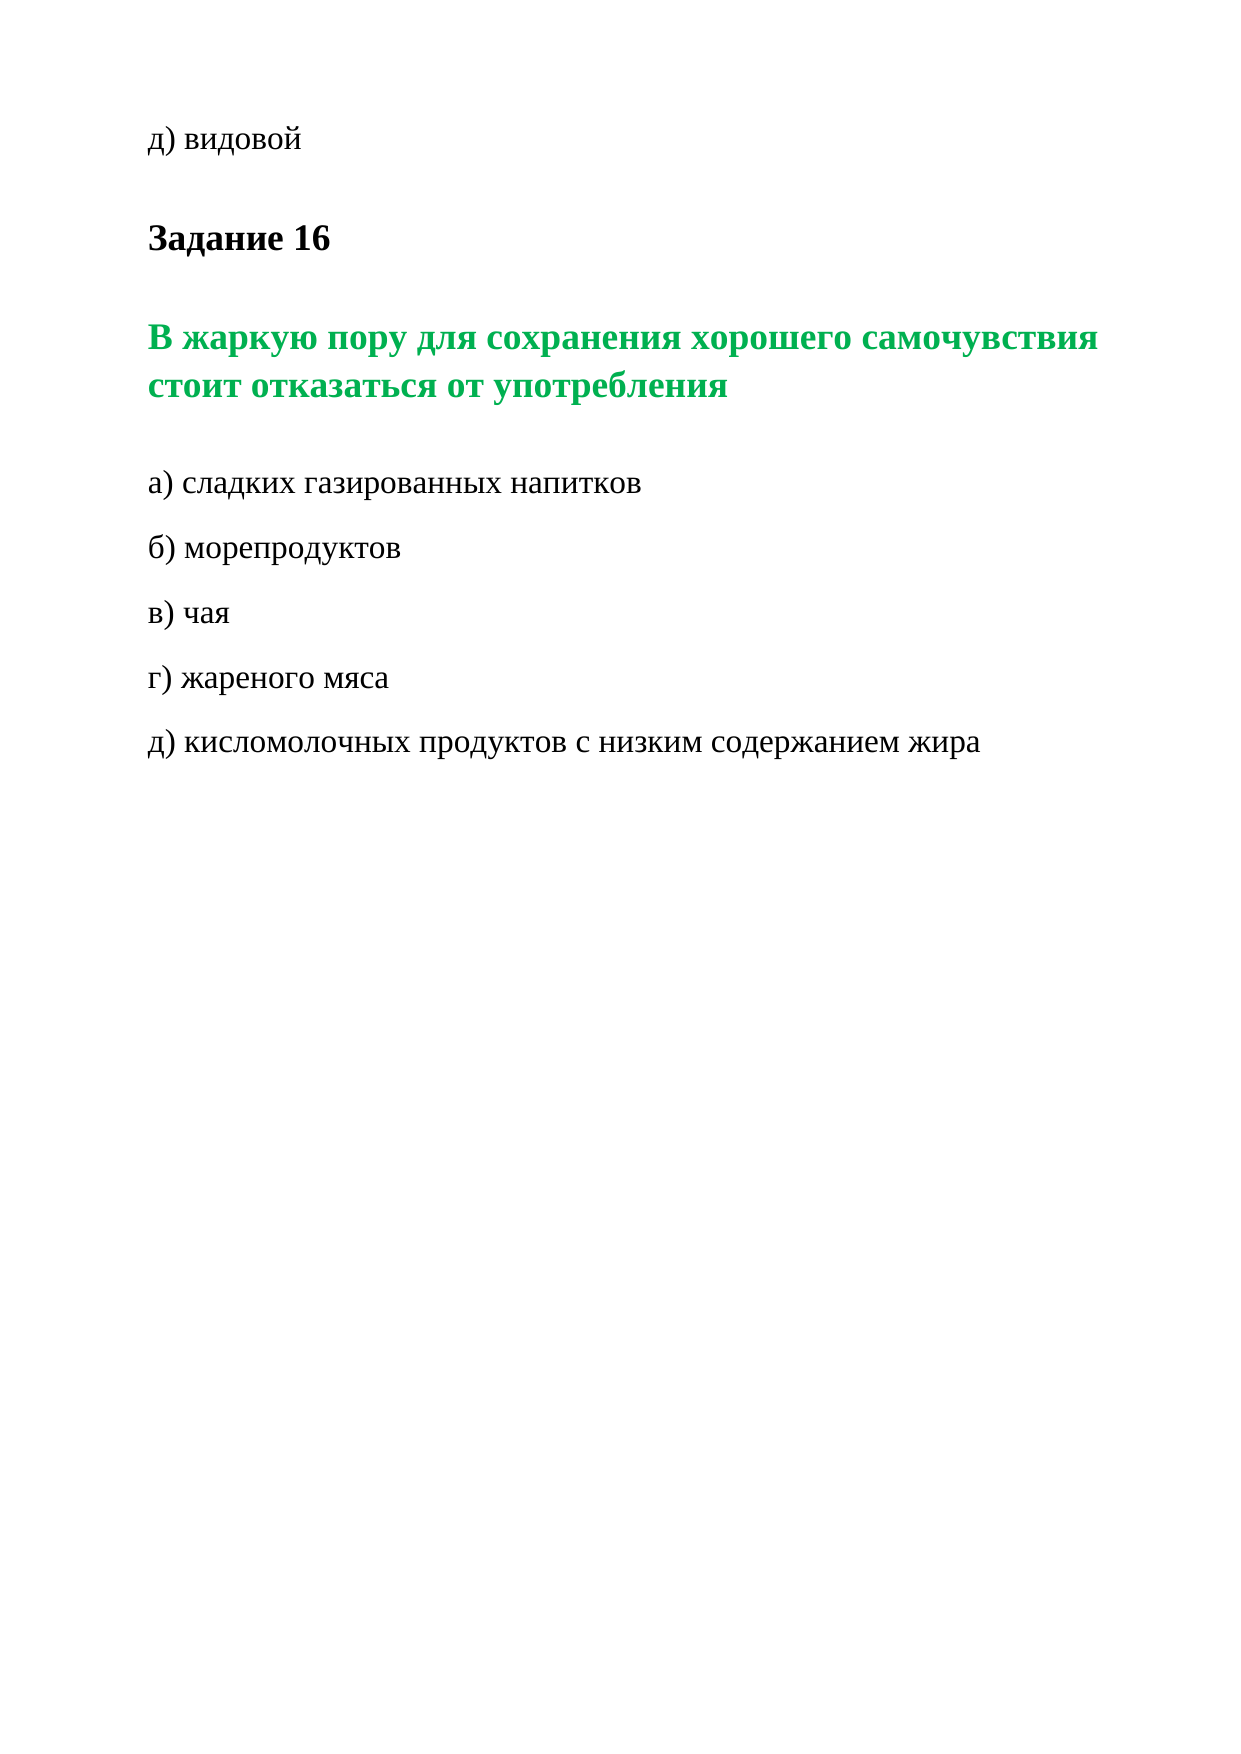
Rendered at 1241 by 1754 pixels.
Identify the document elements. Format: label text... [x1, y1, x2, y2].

text б) морепродуктов [148, 527, 1152, 565]
text В жаркую пору для сохранения хорошего самочувствия стоит отказаться от употребления [148, 314, 1146, 405]
text в) чая [148, 592, 1152, 630]
text г) жареного мяса [148, 657, 1152, 695]
text Задание 16 [148, 215, 1150, 258]
text д) видовой [148, 118, 1152, 156]
text д) кисломолочных продуктов с низким содержанием жира [148, 722, 1152, 760]
text а) сладких газированных напитков [148, 462, 1152, 501]
